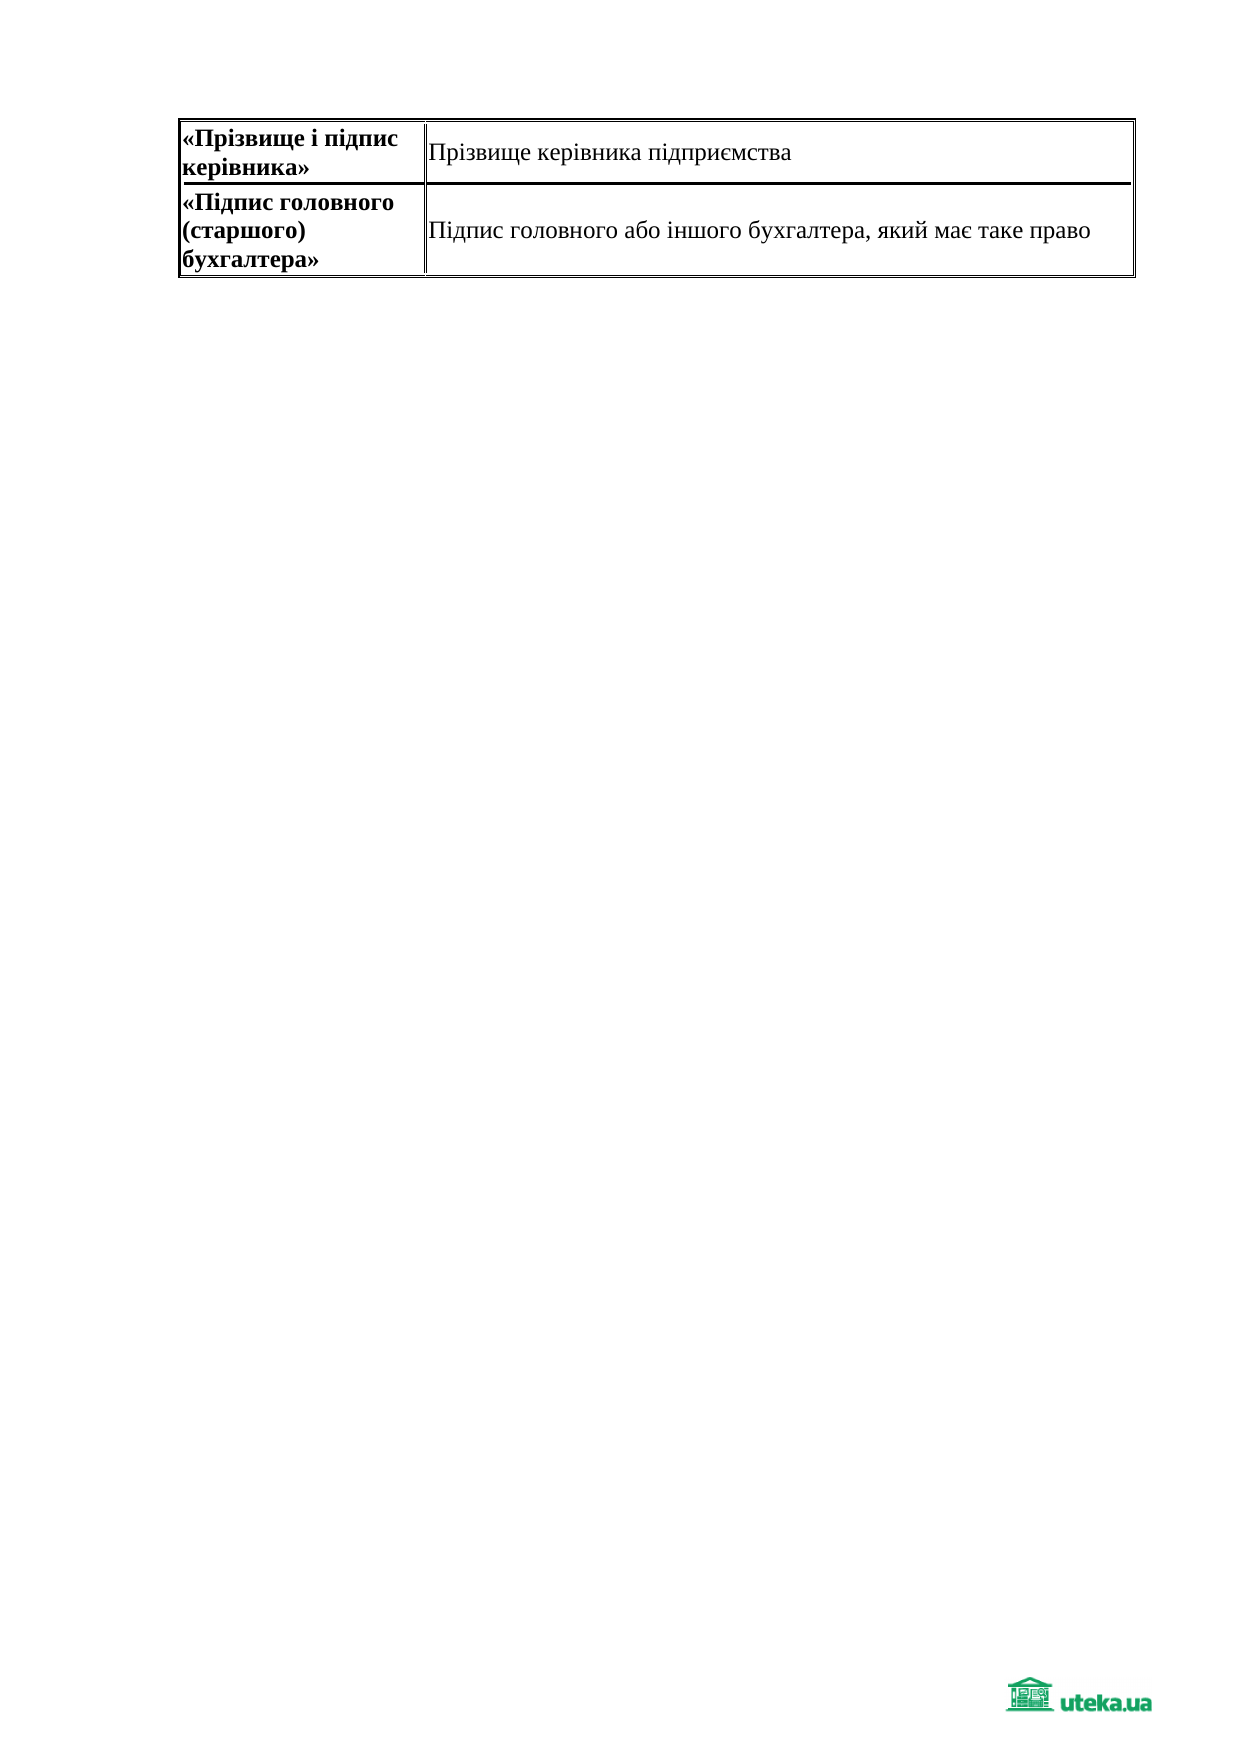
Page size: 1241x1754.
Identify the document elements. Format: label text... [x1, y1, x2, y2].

picture [1004, 1677, 1152, 1713]
table_cell Прізвище керівника підприємства [426, 122, 1133, 182]
table_cell Підпис головного або іншого бухгалтера, який має таке право [426, 182, 1133, 274]
table_cell «Прізвище і підпис керівника» [181, 122, 426, 182]
table_cell «Підпис головного (старшого) бухгалтера» [181, 182, 426, 274]
